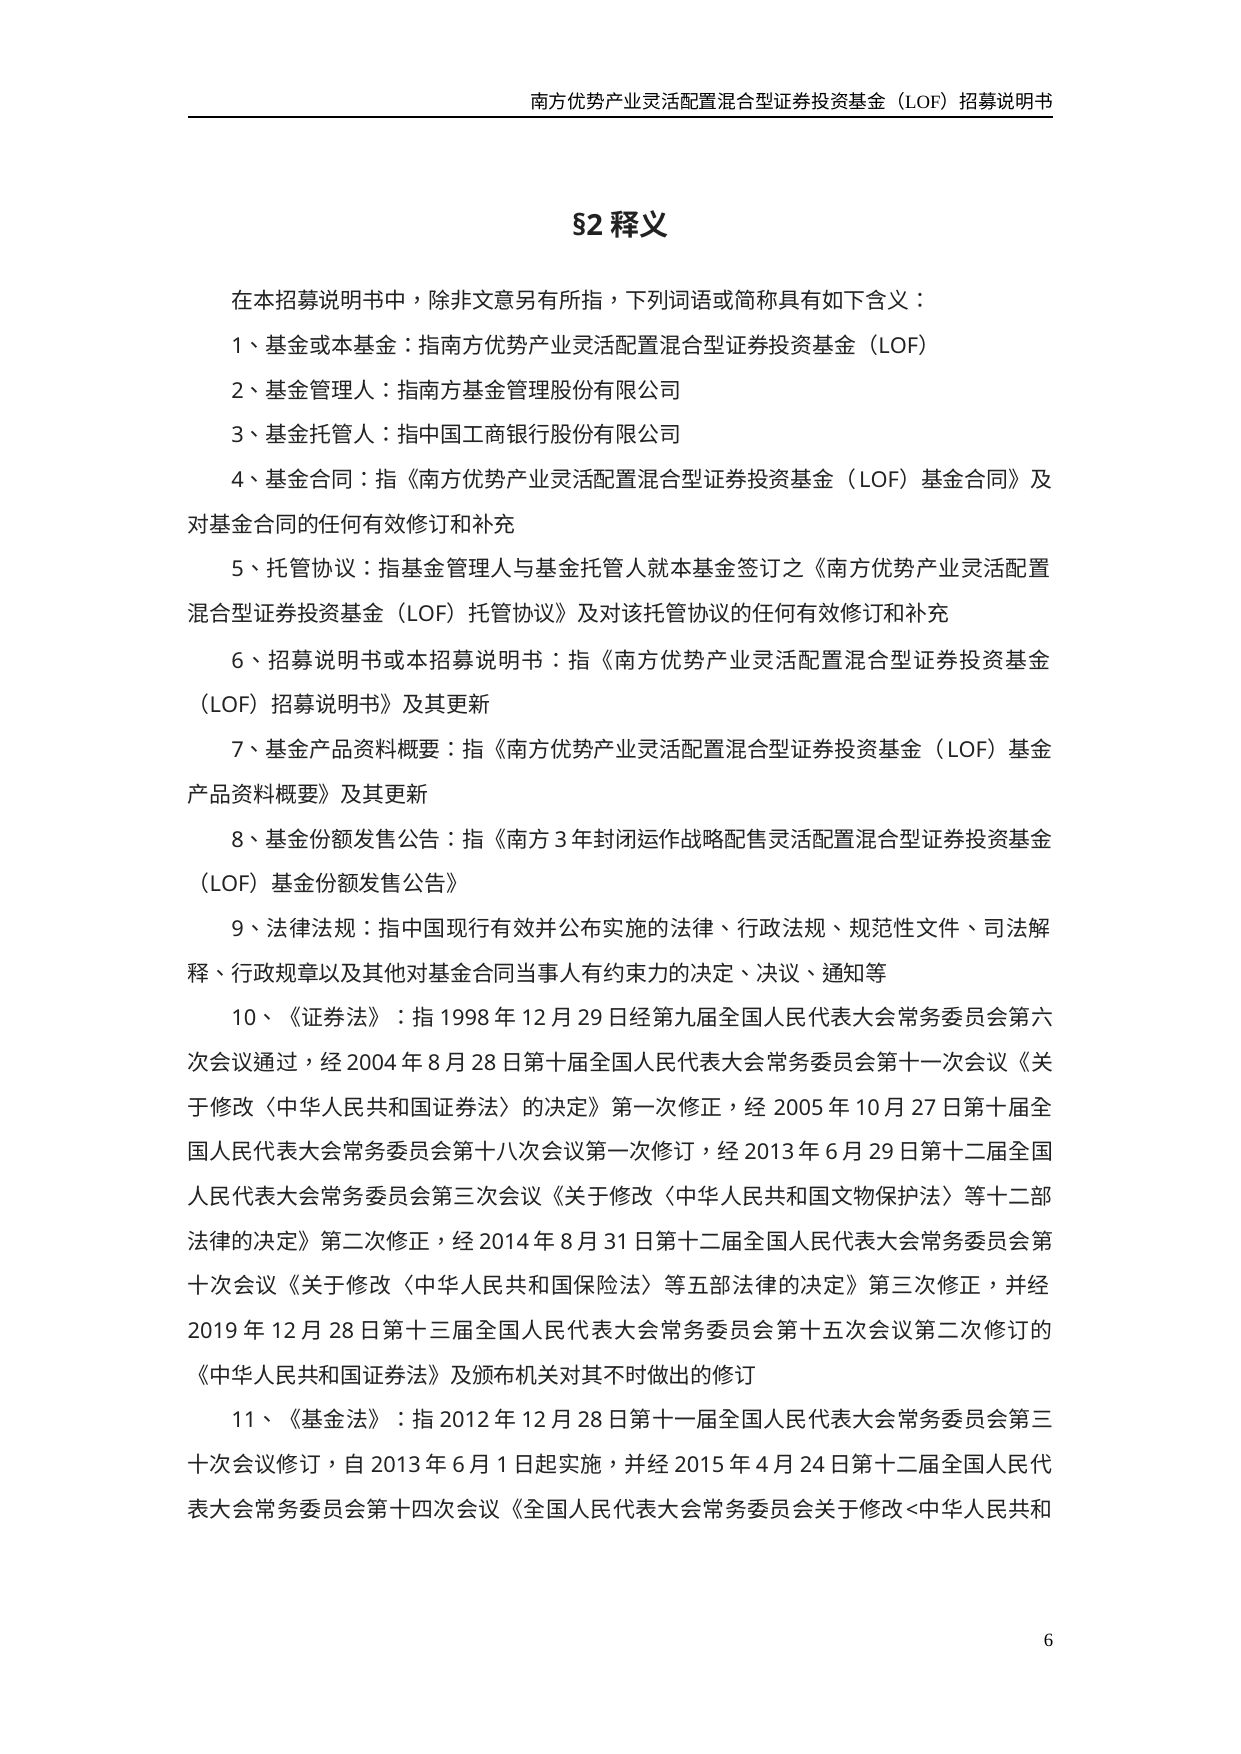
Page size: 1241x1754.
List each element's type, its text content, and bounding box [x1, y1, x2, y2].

text 6、招募说明书或本招募说明书：指《南方优势产业灵活配置混合型证券投资基金（LOF）招募说明书》及其更新 [187, 643, 1053, 719]
text 4、基金合同：指《南方优势产业灵活配置混合型证券投资基金（LOF）基金合同》及对基金合同的任何有效修订和补充 [187, 464, 1053, 538]
text 10、《证券法》：指1998年12月29日经第九届全国人民代表大会常务委员会第六次会议通过，经2004年8月28日第十届全国人民代表大会常务委员会第十一次会议《关于修改〈中华人民共和国证券法〉的决定》第一次修正，经2005年10月27日第十届全国人民代表大会常务委员会第十八次会议第一次修订，经2013年6月29日第十二届全国人民代表大会常务委员会第三次会议《关于修改〈中华人民共和国文物保护法〉等十二部法律的决定》第二次修正，经2014年8月31日第十二届全国人民代表大会常务委员会第十次会议《关于修改〈中华人民共和国保险法〉等五部法律的决定》第三次修正，并经2019年12月28日第十三届全国人民代表大会常务委员会第十五次会议第二次修订的《中华人民共和国证券法》及颁布机关对其不时做出的修订 [187, 1002, 1053, 1389]
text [187, 1404, 1053, 1524]
text 1、基金或本基金：指南方优势产业灵活配置混合型证券投资基金（LOF） [187, 330, 1053, 360]
text 5、托管协议：指基金管理人与基金托管人就本基金签订之《南方优势产业灵活配置混合型证券投资基金（LOF）托管协议》及对该托管协议的任何有效修订和补充 [187, 553, 1053, 628]
text 在本招募说明书中，除非文意另有所指，下列词语或简称具有如下含义： [187, 285, 1053, 315]
text 3、基金托管人：指中国工商银行股份有限公司 [187, 419, 1053, 449]
text 2、基金管理人：指南方基金管理股份有限公司 [187, 375, 1053, 404]
text 8、基金份额发售公告：指《南方3年封闭运作战略配售灵活配置混合型证券投资基金（LOF）基金份额发售公告》 [187, 823, 1053, 898]
text 7、基金产品资料概要：指《南方优势产业灵活配置混合型证券投资基金（LOF）基金产品资料概要》及其更新 [187, 734, 1053, 809]
text 9、法律法规：指中国现行有效并公布实施的法律、行政法规、规范性文件、司法解释、行政规章以及其他对基金合同当事人有约束力的决定、决议、通知等 [187, 913, 1053, 987]
text §2 释义 [187, 191, 1053, 256]
